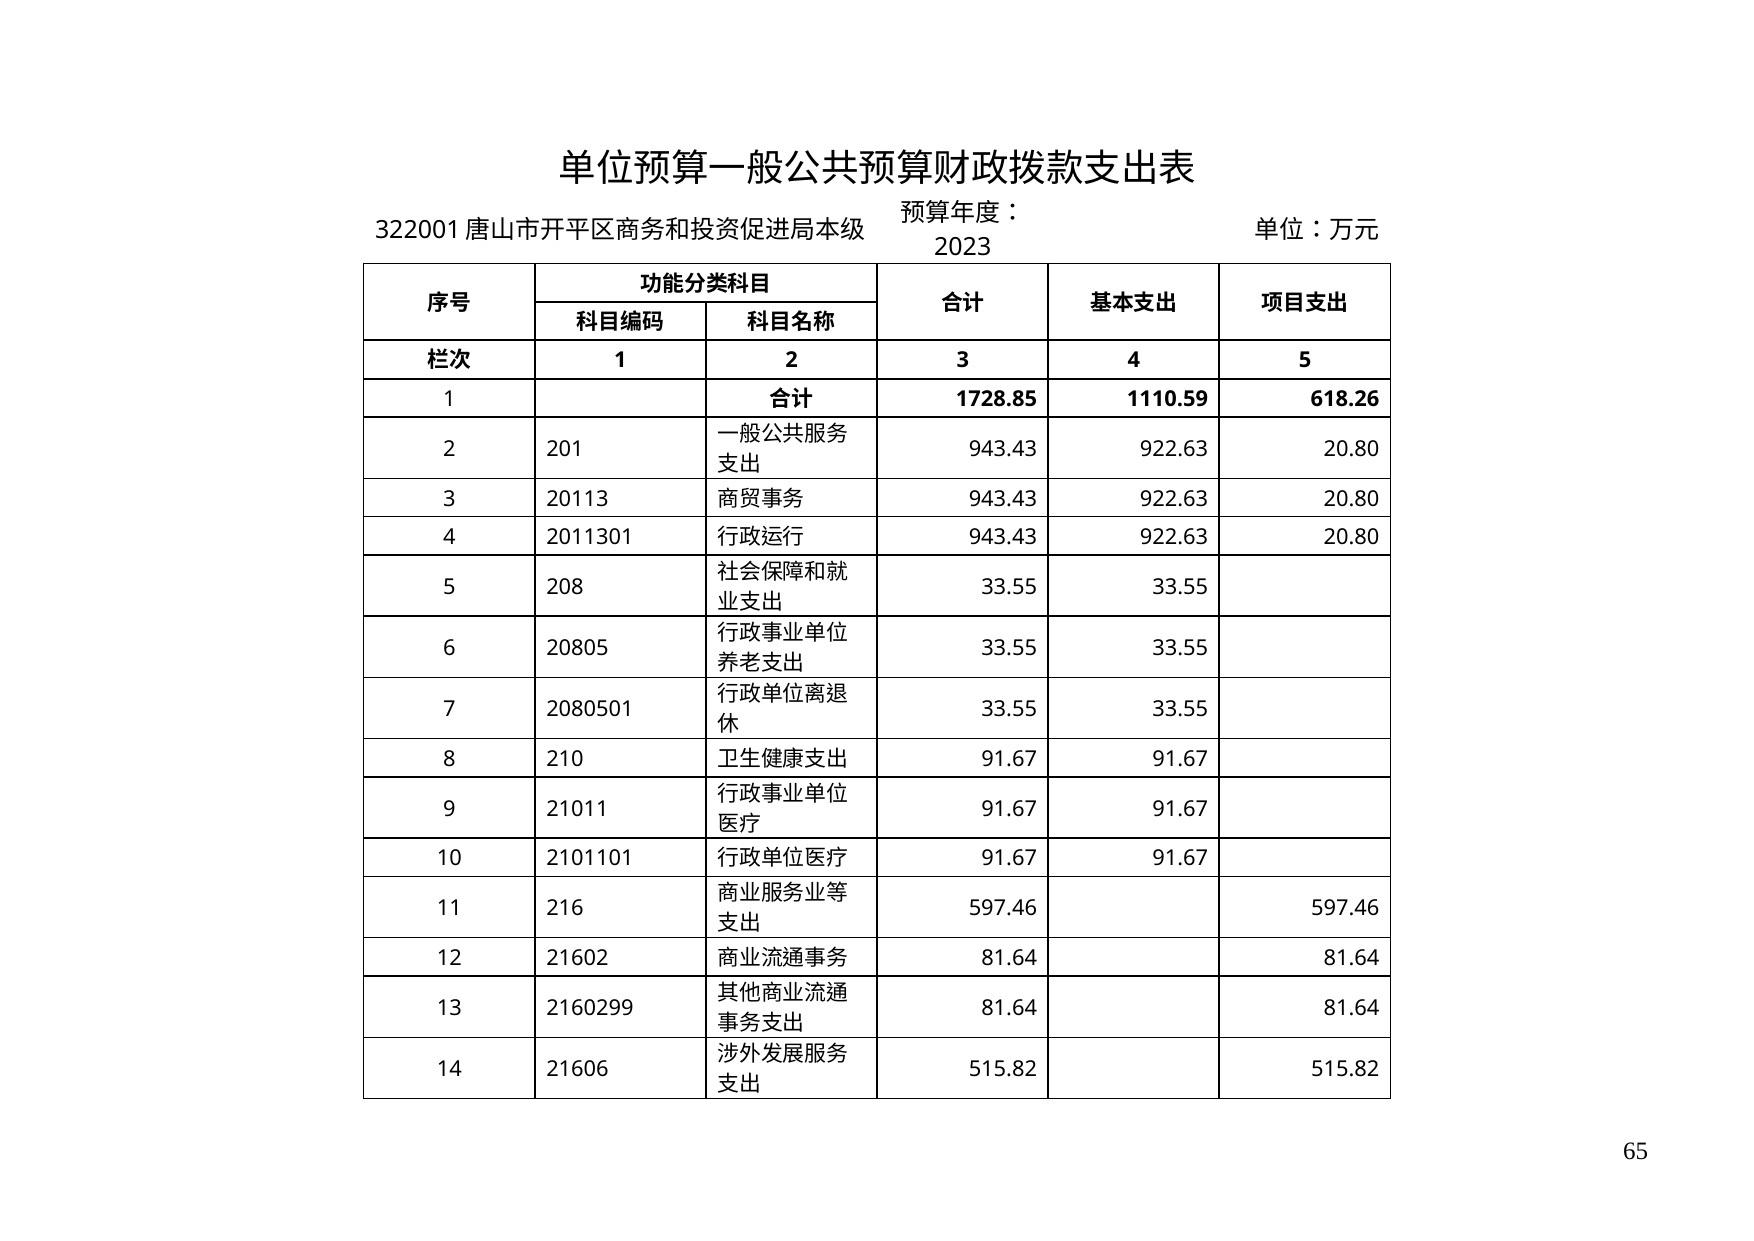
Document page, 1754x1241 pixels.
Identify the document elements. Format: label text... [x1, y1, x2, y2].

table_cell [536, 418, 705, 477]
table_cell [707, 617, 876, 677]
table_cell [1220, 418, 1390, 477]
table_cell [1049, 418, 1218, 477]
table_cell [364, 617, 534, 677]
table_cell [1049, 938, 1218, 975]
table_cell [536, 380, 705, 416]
text 单位预算一般公共预算财政拨款支出表 [106, 142, 1648, 193]
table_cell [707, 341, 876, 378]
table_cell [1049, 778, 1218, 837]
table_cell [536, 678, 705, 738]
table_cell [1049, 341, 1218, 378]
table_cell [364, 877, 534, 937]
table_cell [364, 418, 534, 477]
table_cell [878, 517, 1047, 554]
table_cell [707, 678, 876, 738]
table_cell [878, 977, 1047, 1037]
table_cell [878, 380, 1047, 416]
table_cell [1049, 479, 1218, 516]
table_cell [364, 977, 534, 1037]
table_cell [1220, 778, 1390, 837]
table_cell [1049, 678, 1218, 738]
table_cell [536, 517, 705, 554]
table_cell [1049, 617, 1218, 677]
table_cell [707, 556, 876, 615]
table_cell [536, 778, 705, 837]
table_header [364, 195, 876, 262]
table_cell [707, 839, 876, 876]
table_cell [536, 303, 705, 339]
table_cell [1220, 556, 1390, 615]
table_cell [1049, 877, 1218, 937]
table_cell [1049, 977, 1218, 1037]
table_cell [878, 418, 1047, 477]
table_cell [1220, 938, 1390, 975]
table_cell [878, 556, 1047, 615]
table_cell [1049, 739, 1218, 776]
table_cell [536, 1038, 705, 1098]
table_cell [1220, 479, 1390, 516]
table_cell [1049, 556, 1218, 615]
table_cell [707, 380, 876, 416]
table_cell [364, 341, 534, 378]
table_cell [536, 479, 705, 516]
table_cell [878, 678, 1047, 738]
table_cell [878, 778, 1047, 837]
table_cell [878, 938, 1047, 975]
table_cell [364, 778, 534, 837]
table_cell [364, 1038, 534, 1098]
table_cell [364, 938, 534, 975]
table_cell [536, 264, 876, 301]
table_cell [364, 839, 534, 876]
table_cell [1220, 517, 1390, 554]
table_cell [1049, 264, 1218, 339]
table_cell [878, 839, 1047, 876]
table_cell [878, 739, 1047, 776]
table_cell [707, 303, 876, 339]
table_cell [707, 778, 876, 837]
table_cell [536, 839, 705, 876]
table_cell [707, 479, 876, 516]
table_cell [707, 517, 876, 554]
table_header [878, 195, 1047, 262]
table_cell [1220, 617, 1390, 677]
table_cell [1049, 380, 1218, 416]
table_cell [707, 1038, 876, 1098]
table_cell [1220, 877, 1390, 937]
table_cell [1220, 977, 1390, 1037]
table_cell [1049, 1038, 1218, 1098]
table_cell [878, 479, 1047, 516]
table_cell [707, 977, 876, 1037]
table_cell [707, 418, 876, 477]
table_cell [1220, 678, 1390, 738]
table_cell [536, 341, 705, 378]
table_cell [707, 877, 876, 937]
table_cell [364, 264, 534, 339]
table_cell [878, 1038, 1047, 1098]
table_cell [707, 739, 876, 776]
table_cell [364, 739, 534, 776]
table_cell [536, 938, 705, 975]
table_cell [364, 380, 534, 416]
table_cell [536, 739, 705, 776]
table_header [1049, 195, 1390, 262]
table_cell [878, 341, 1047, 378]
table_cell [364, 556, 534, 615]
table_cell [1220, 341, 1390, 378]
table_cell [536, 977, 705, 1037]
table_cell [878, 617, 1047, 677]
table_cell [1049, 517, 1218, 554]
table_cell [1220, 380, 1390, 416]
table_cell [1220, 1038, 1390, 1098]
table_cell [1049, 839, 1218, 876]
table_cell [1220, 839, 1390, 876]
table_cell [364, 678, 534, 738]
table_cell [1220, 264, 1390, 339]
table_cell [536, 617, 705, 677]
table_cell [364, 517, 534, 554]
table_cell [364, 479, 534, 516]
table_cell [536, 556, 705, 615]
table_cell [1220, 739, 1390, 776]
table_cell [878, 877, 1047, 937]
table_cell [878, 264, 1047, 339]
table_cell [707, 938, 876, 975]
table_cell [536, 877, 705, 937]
